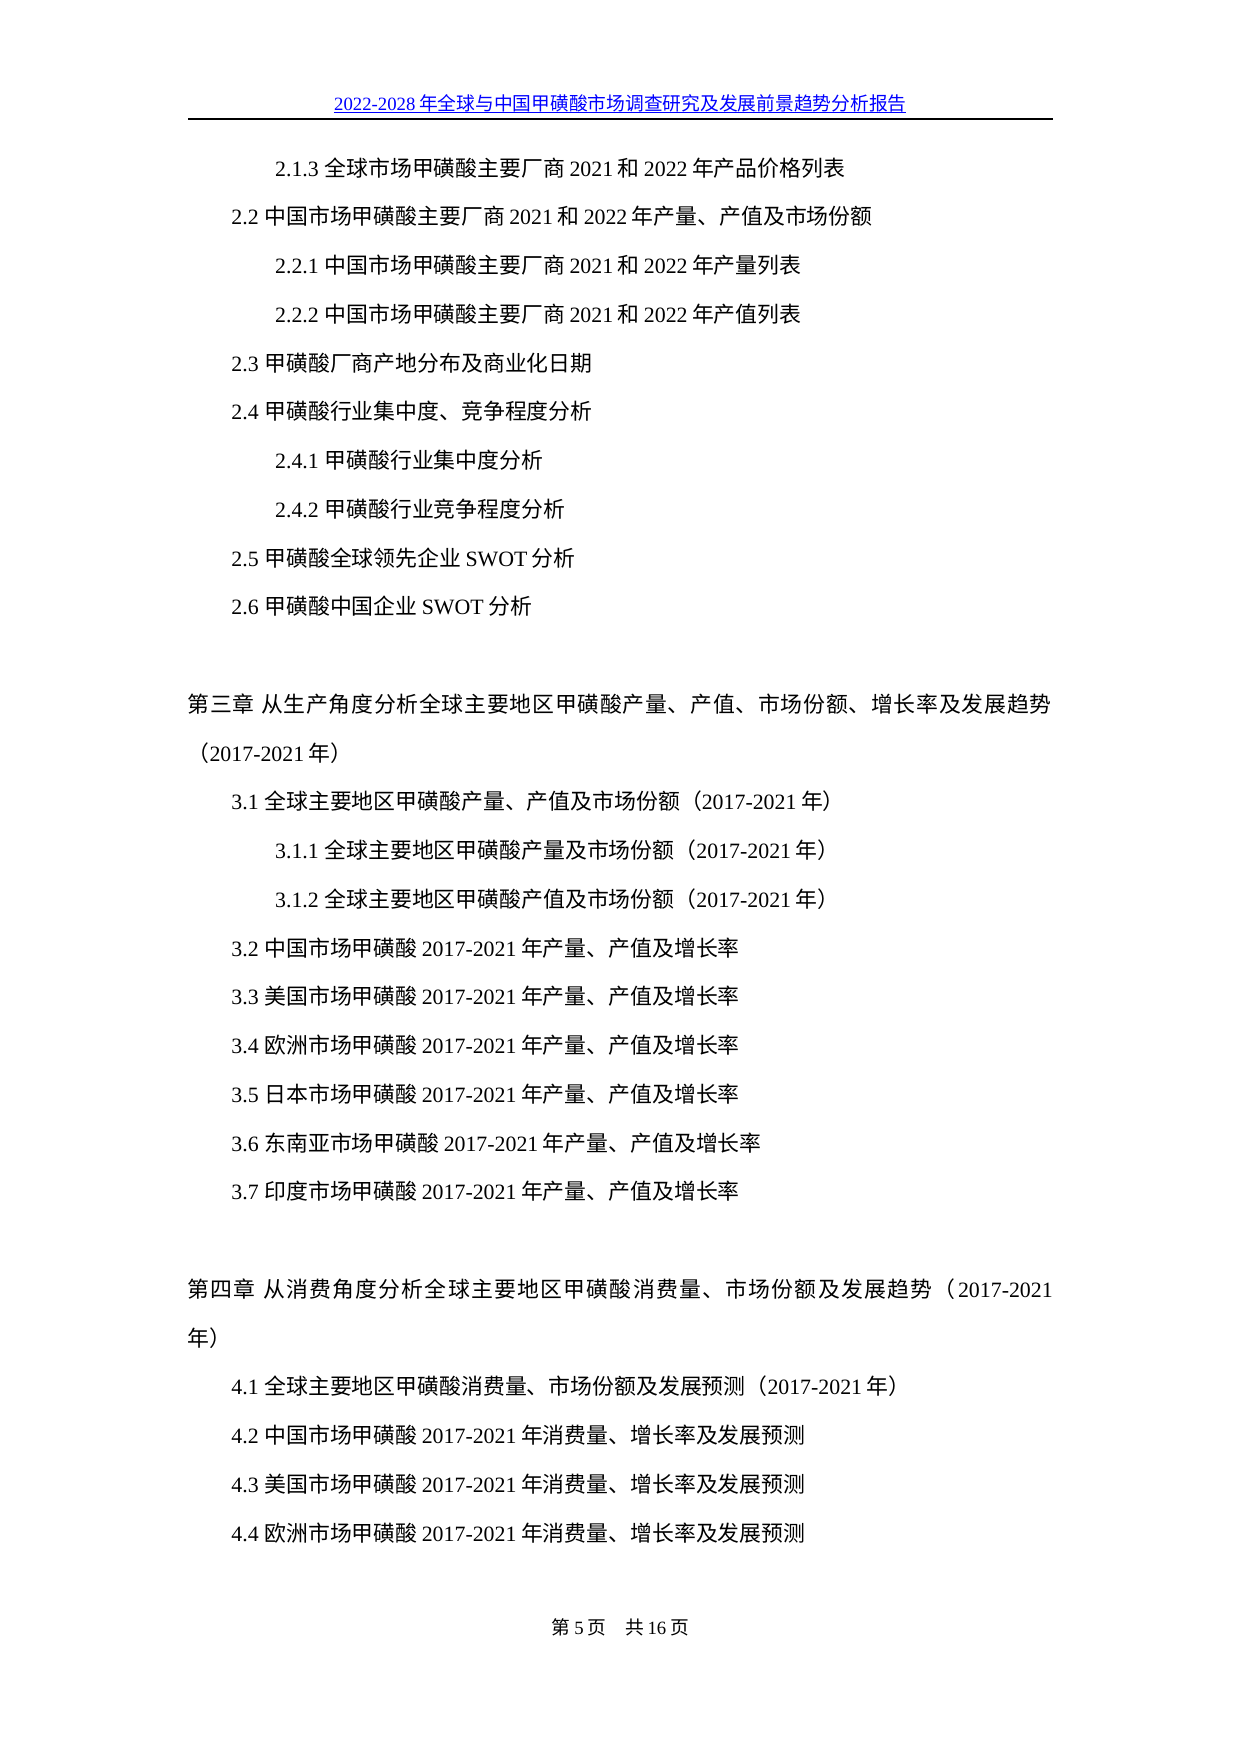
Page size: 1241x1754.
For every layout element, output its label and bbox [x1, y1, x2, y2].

text [187, 150, 1053, 1548]
